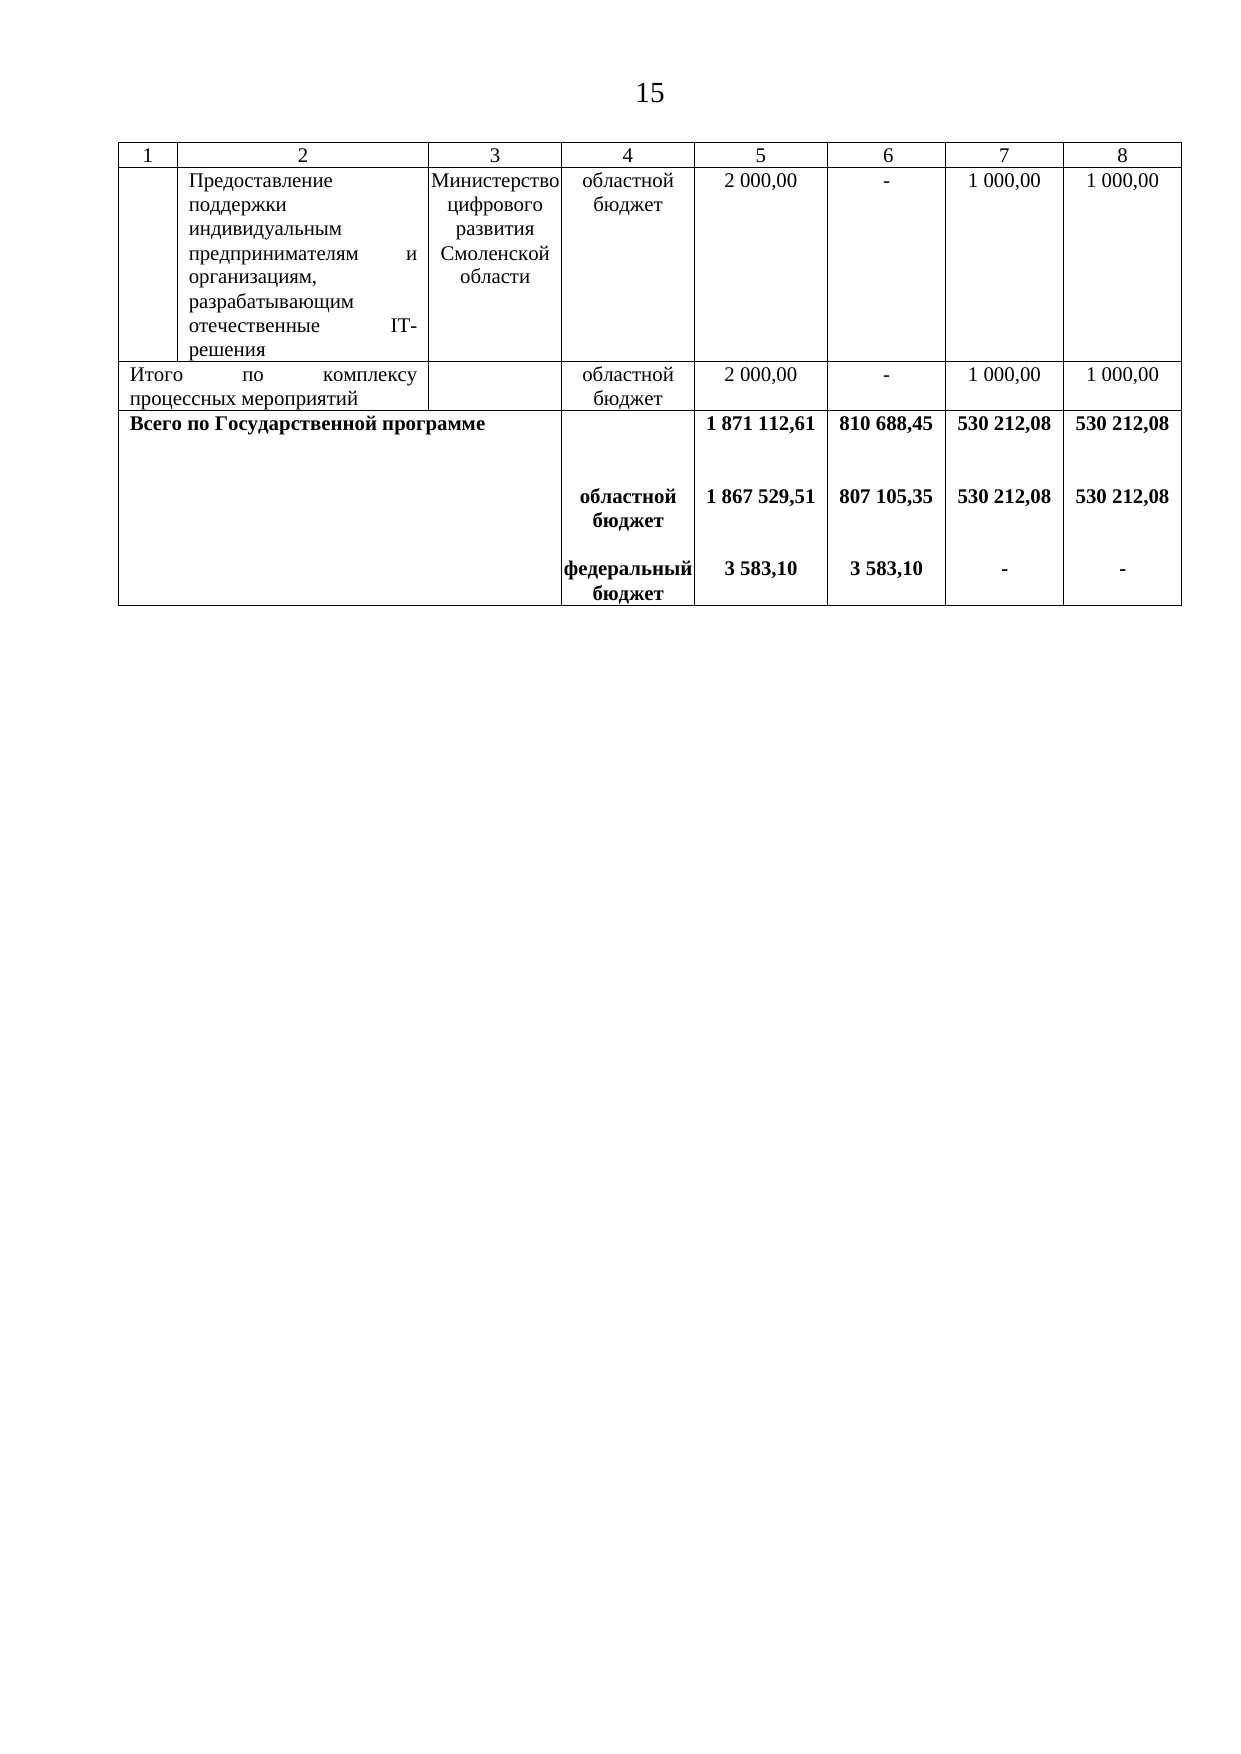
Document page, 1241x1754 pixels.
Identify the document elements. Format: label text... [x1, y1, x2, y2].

table_header 7 [946, 143, 1063, 167]
table_cell 1 871 112,61 [695, 411, 827, 483]
table_cell областной бюджет [562, 168, 694, 361]
table_cell 1 867 529,51 [695, 483, 827, 556]
table_cell - [828, 362, 945, 410]
table_cell Министерство цифрового развития Смоленской области [429, 168, 561, 361]
table_cell 530 212,08 [946, 411, 1063, 483]
table_cell 530 212,08 [946, 483, 1063, 556]
table_cell - [828, 168, 945, 361]
table_cell Предоставление поддержки индивидуальным предпринимателям и организациям, разрабатывающим отечественные IT-решения [178, 168, 428, 361]
table_cell 1 000,00 [1064, 168, 1181, 361]
table_cell 3 583,10 [828, 556, 945, 604]
table_header 6 [828, 143, 945, 167]
table_cell 3 583,10 [695, 556, 827, 604]
table_header 8 [1064, 143, 1181, 167]
table_cell Итого по комплексу процессных мероприятий [119, 362, 428, 410]
table_cell [562, 411, 694, 483]
table_cell 1 000,00 [1064, 362, 1181, 410]
table_cell 807 105,35 [828, 483, 945, 556]
table_cell - [946, 556, 1063, 604]
table_header 1 [119, 143, 177, 167]
table_header 2 [178, 143, 428, 167]
table_cell 2 000,00 [695, 168, 827, 361]
table_cell 2 000,00 [695, 362, 827, 410]
table_cell [119, 168, 177, 361]
table_cell 530 212,08 [1064, 483, 1181, 556]
table_cell 1 000,00 [946, 168, 1063, 361]
table_cell Всего по Государственной программе [119, 411, 561, 604]
table_cell 530 212,08 [1064, 411, 1181, 483]
table_header 5 [695, 143, 827, 167]
table_cell 1 000,00 [946, 362, 1063, 410]
table_cell [429, 362, 561, 410]
table_header 4 [562, 143, 694, 167]
table_cell федеральный бюджет [562, 556, 694, 604]
table_cell 810 688,45 [828, 411, 945, 483]
table_cell областной бюджет [562, 483, 694, 556]
table_cell областной бюджет [562, 362, 694, 410]
table_cell - [1064, 556, 1181, 604]
table_header 3 [429, 143, 561, 167]
